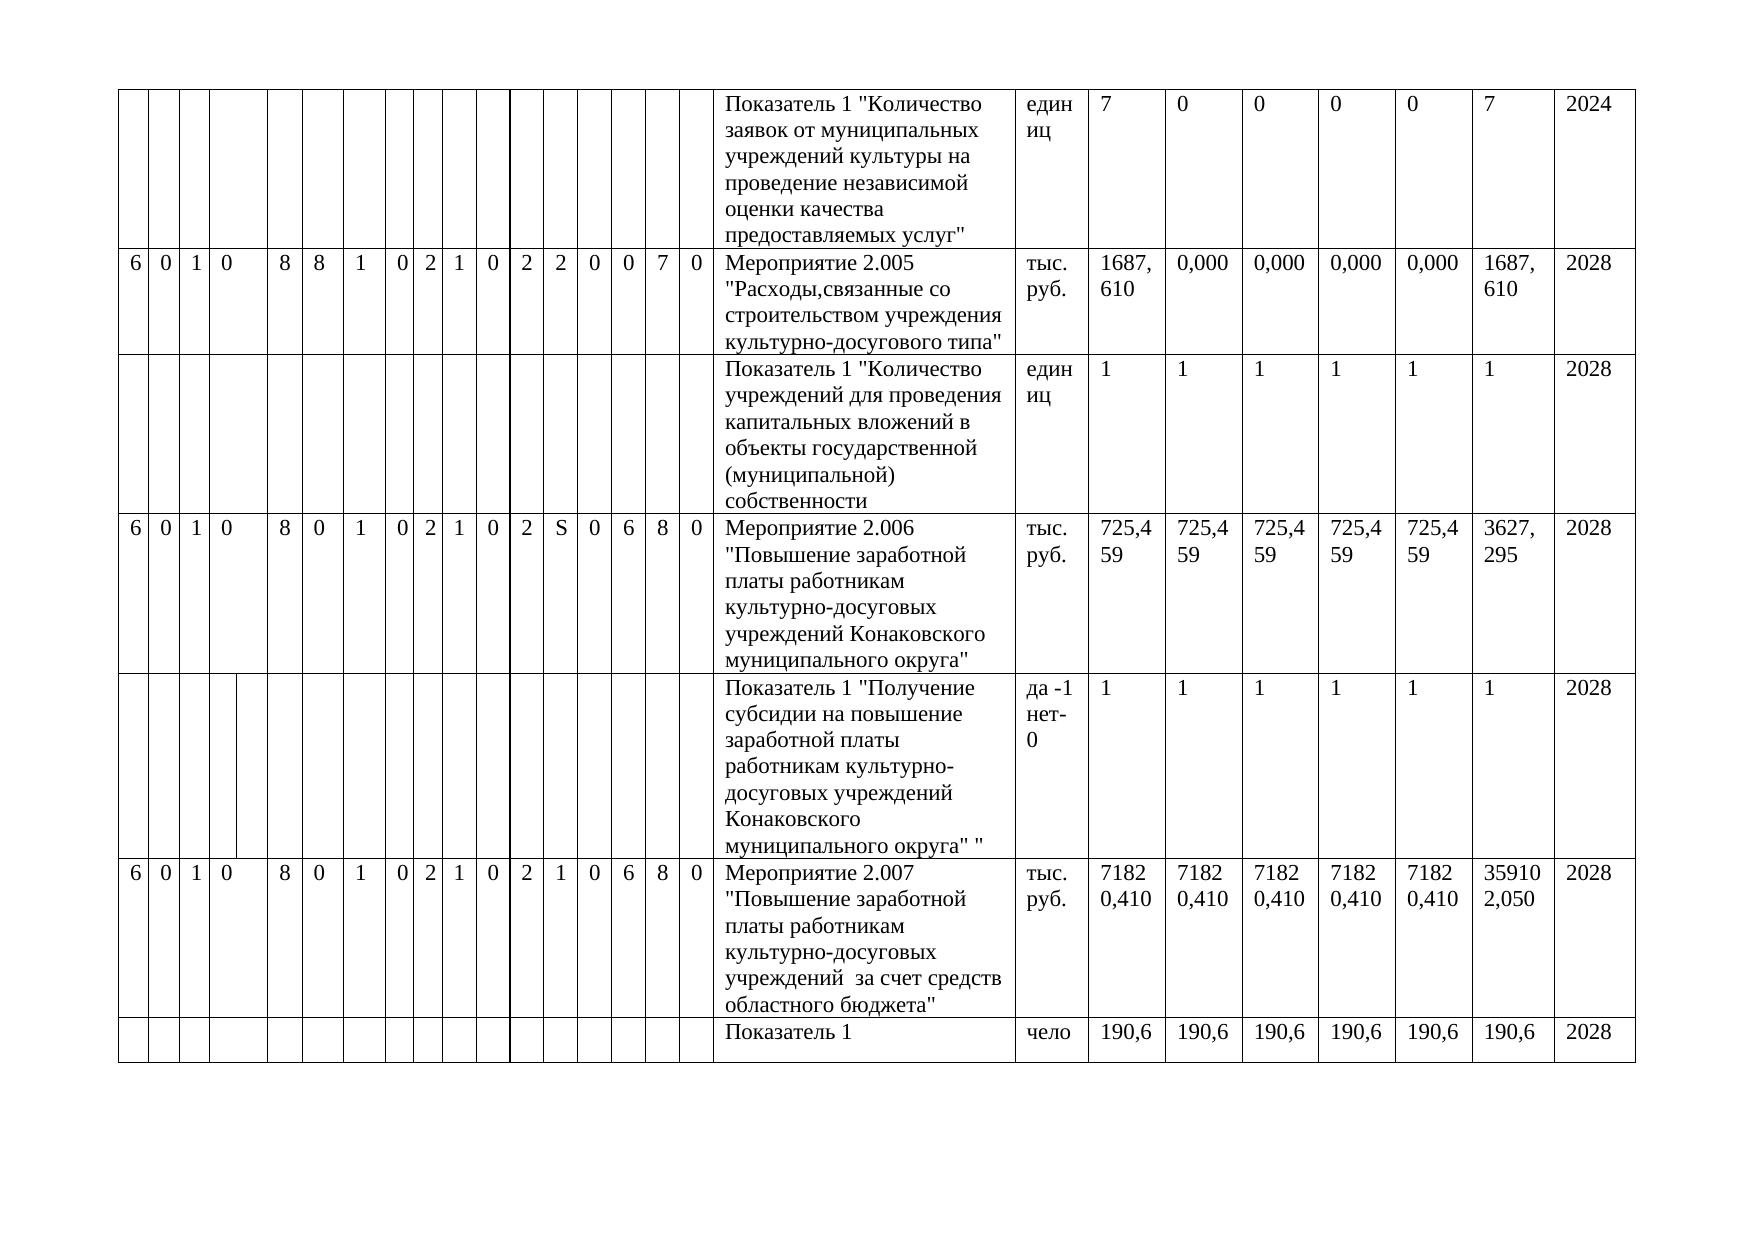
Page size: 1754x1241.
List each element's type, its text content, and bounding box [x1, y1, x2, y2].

table_cell 2028 [1555, 355, 1635, 513]
table_cell 0,000 [1166, 249, 1242, 354]
table_cell [149, 1018, 179, 1062]
table_cell тыс. руб. [1016, 859, 1088, 1017]
table_cell [386, 355, 413, 513]
table_cell [680, 90, 713, 248]
table_cell 3627,295 [1473, 514, 1554, 672]
table_cell 2024 [1555, 90, 1635, 248]
table_cell 190,6 [1089, 1018, 1165, 1062]
table_cell 0 [386, 859, 413, 1017]
table_cell [149, 674, 179, 858]
table_cell 8 [268, 249, 302, 354]
table_cell 1 [1396, 355, 1472, 513]
table_cell 71820,410 [1396, 859, 1472, 1017]
table_cell 2028 [1555, 859, 1635, 1017]
table_cell 8 [646, 514, 679, 672]
table_cell [210, 1018, 267, 1062]
table_cell 0 [1396, 90, 1472, 248]
table_cell 8 [268, 514, 302, 672]
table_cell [714, 1018, 1015, 1062]
table_cell [511, 355, 543, 513]
table_cell 7 [1089, 90, 1165, 248]
table_cell 2 [511, 514, 543, 672]
table_cell 71820,410 [1243, 859, 1318, 1017]
table_cell [303, 355, 343, 513]
table_cell 2 [414, 859, 442, 1017]
table_cell 0,000 [1396, 249, 1472, 354]
table_cell 2028 [1555, 1018, 1635, 1062]
table_cell [344, 1018, 385, 1062]
table_cell [149, 90, 179, 248]
table_cell [612, 355, 645, 513]
table_cell [386, 674, 413, 858]
table_cell [119, 90, 148, 248]
table_cell [544, 1018, 577, 1062]
table_cell 725,459 [1166, 514, 1242, 672]
table_cell [344, 355, 385, 513]
table_cell [612, 1018, 645, 1062]
table_cell Показатель 1 "Получение субсидии на повышение заработной платы работникам культурно-досуговых учреждений Конаковского муниципального округа" " [714, 674, 1015, 858]
table_cell [414, 1018, 442, 1062]
table_cell 0,000 [1243, 249, 1318, 354]
table_cell 0 [578, 514, 611, 672]
table_cell [268, 90, 302, 248]
table_cell [386, 1018, 413, 1062]
table_cell [344, 674, 385, 858]
table_cell 2 [511, 859, 543, 1017]
table_cell Показатель 1 "Количество заявок от муниципальных учреждений культуры на проведение независимой оценки качества предоставляемых услуг" [714, 90, 1015, 248]
table_cell 8 [303, 249, 343, 354]
table_cell [646, 674, 679, 858]
table_cell [443, 355, 476, 513]
table_cell [268, 355, 302, 513]
table_cell 0 [680, 859, 713, 1017]
table_cell 190,6 [1319, 1018, 1395, 1062]
table_cell [149, 355, 179, 513]
table_cell [680, 355, 713, 513]
table_cell 1 [1089, 674, 1165, 858]
table_cell [578, 90, 611, 248]
table_cell 0 [477, 859, 509, 1017]
table_cell [680, 1018, 713, 1062]
table_cell Мероприятие 2.007 "Повышение заработной платы работникам культурно-досуговых учреждений за счет средств областного бюджета" [714, 859, 1015, 1017]
table_cell [477, 1018, 509, 1062]
table_cell Мероприятие 2.005 "Расходы,связанные со строительством учреждения культурно-досугового типа" [714, 249, 1015, 354]
table_cell [210, 90, 267, 248]
table_cell [443, 1018, 476, 1062]
table_cell 1 [1166, 355, 1242, 513]
table_cell 190,6 [1473, 1018, 1554, 1062]
table_cell 0 [303, 859, 343, 1017]
table_cell 6 [119, 859, 148, 1017]
table_cell 2028 [1555, 514, 1635, 672]
table_cell [578, 674, 611, 858]
table_cell 6 [612, 859, 645, 1017]
table_cell [477, 355, 509, 513]
table_cell 0 [578, 249, 611, 354]
table_cell 190,6 [1166, 1018, 1242, 1062]
table_cell 1 [1243, 355, 1318, 513]
table_cell 8 [268, 859, 302, 1017]
table_cell [344, 90, 385, 248]
table_cell 2 [414, 514, 442, 672]
table_cell [544, 355, 577, 513]
table_cell [386, 90, 413, 248]
table_cell [544, 674, 577, 858]
table_cell 1 [1319, 355, 1395, 513]
table_cell 1 [1319, 674, 1395, 858]
table_cell 725,459 [1243, 514, 1318, 672]
table_cell 1 [180, 249, 209, 354]
table_cell [511, 674, 543, 858]
table_cell [210, 674, 236, 858]
table_cell [443, 674, 476, 858]
table_cell [578, 1018, 611, 1062]
table_cell тыс. руб. [1016, 514, 1088, 672]
table_cell [680, 674, 713, 858]
table_cell 1687,610 [1473, 249, 1554, 354]
table_cell [646, 355, 679, 513]
table_cell тыс.руб. [1016, 249, 1088, 354]
table_cell 1 [1166, 674, 1242, 858]
table_cell 0 [1166, 90, 1242, 248]
table_cell 0 [210, 249, 267, 354]
table_cell 1 [344, 514, 385, 672]
table_cell 7 [1473, 90, 1554, 248]
table_cell [612, 674, 645, 858]
table_cell [180, 90, 209, 248]
table_cell 1687,610 [1089, 249, 1165, 354]
table_cell 190,6 [1396, 1018, 1472, 1062]
table_cell 0 [210, 859, 267, 1017]
table_cell 1 [180, 859, 209, 1017]
table_cell [578, 355, 611, 513]
table_cell Показатель 1 "Количество учреждений для проведения капитальных вложений в объекты государственной (муниципальной) собственности [714, 355, 1015, 513]
table_cell 1 [544, 859, 577, 1017]
table_cell 7 [646, 249, 679, 354]
table_cell 71820,410 [1089, 859, 1165, 1017]
table_cell [237, 674, 267, 858]
table_cell [119, 355, 148, 513]
table_cell [414, 90, 442, 248]
table_cell [268, 674, 302, 858]
table_cell [303, 1018, 343, 1062]
table_cell [210, 355, 267, 513]
table_cell 71820,410 [1319, 859, 1395, 1017]
table_cell 0 [149, 249, 179, 354]
table_cell [477, 90, 509, 248]
table_cell 0 [477, 249, 509, 354]
table_cell [268, 1018, 302, 1062]
table_cell 0 [680, 514, 713, 672]
table_cell 1 [344, 859, 385, 1017]
table_cell [414, 674, 442, 858]
table_cell 0 [386, 249, 413, 354]
table_cell 2028 [1555, 249, 1635, 354]
table_cell 1 [443, 514, 476, 672]
table_cell 1 [180, 514, 209, 672]
table_cell 725,459 [1089, 514, 1165, 672]
table_cell 2028 [1555, 674, 1635, 858]
table_cell 725,459 [1396, 514, 1472, 672]
table_cell [646, 90, 679, 248]
table_cell 2 [414, 249, 442, 354]
table_cell 1 [443, 859, 476, 1017]
table_cell 0 [1319, 90, 1395, 248]
table_cell [303, 674, 343, 858]
table_cell 0 [680, 249, 713, 354]
table_cell [303, 90, 343, 248]
table_cell человек [1016, 1018, 1088, 1062]
table_cell 1 [1089, 355, 1165, 513]
table_cell [180, 674, 209, 858]
table_cell 0 [303, 514, 343, 672]
table_cell 0 [386, 514, 413, 672]
table_cell [477, 674, 509, 858]
table_cell 1 [1473, 355, 1554, 513]
table_cell [511, 1018, 543, 1062]
table_cell [180, 355, 209, 513]
table_cell [119, 1018, 148, 1062]
table_cell 8 [646, 859, 679, 1017]
table_cell [180, 1018, 209, 1062]
table_cell 0 [149, 859, 179, 1017]
table_cell 0 [612, 249, 645, 354]
table_cell 0 [1243, 90, 1318, 248]
table_cell 6 [119, 249, 148, 354]
table_cell [511, 90, 543, 248]
table_cell 190,6 [1243, 1018, 1318, 1062]
table_cell [544, 90, 577, 248]
table_cell Мероприятие 2.006 "Повышение заработной платы работникам культурно-досуговых учреждений Конаковского муниципального округа" [714, 514, 1015, 672]
table_cell S [544, 514, 577, 672]
table_cell 0 [149, 514, 179, 672]
table_cell 6 [119, 514, 148, 672]
table_cell 0,000 [1319, 249, 1395, 354]
table_cell единиц [1016, 355, 1088, 513]
table_cell 1 [443, 249, 476, 354]
table_cell [119, 674, 148, 858]
table_cell 359102,050 [1473, 859, 1554, 1017]
table_cell 725,459 [1319, 514, 1395, 672]
table_cell да -1 нет-0 [1016, 674, 1088, 858]
table_cell [443, 90, 476, 248]
table_cell 1 [1473, 674, 1554, 858]
table_cell 0 [578, 859, 611, 1017]
table_cell 0 [210, 514, 267, 672]
table_cell 1 [344, 249, 385, 354]
table_cell 2 [544, 249, 577, 354]
table_cell 71820,410 [1166, 859, 1242, 1017]
table_cell [414, 355, 442, 513]
table_cell единиц [1016, 90, 1088, 248]
table_cell [612, 90, 645, 248]
table_cell 1 [1243, 674, 1318, 858]
table_cell 2 [511, 249, 543, 354]
table_cell 0 [477, 514, 509, 672]
table_cell 1 [1396, 674, 1472, 858]
table_cell 6 [612, 514, 645, 672]
table_cell [646, 1018, 679, 1062]
